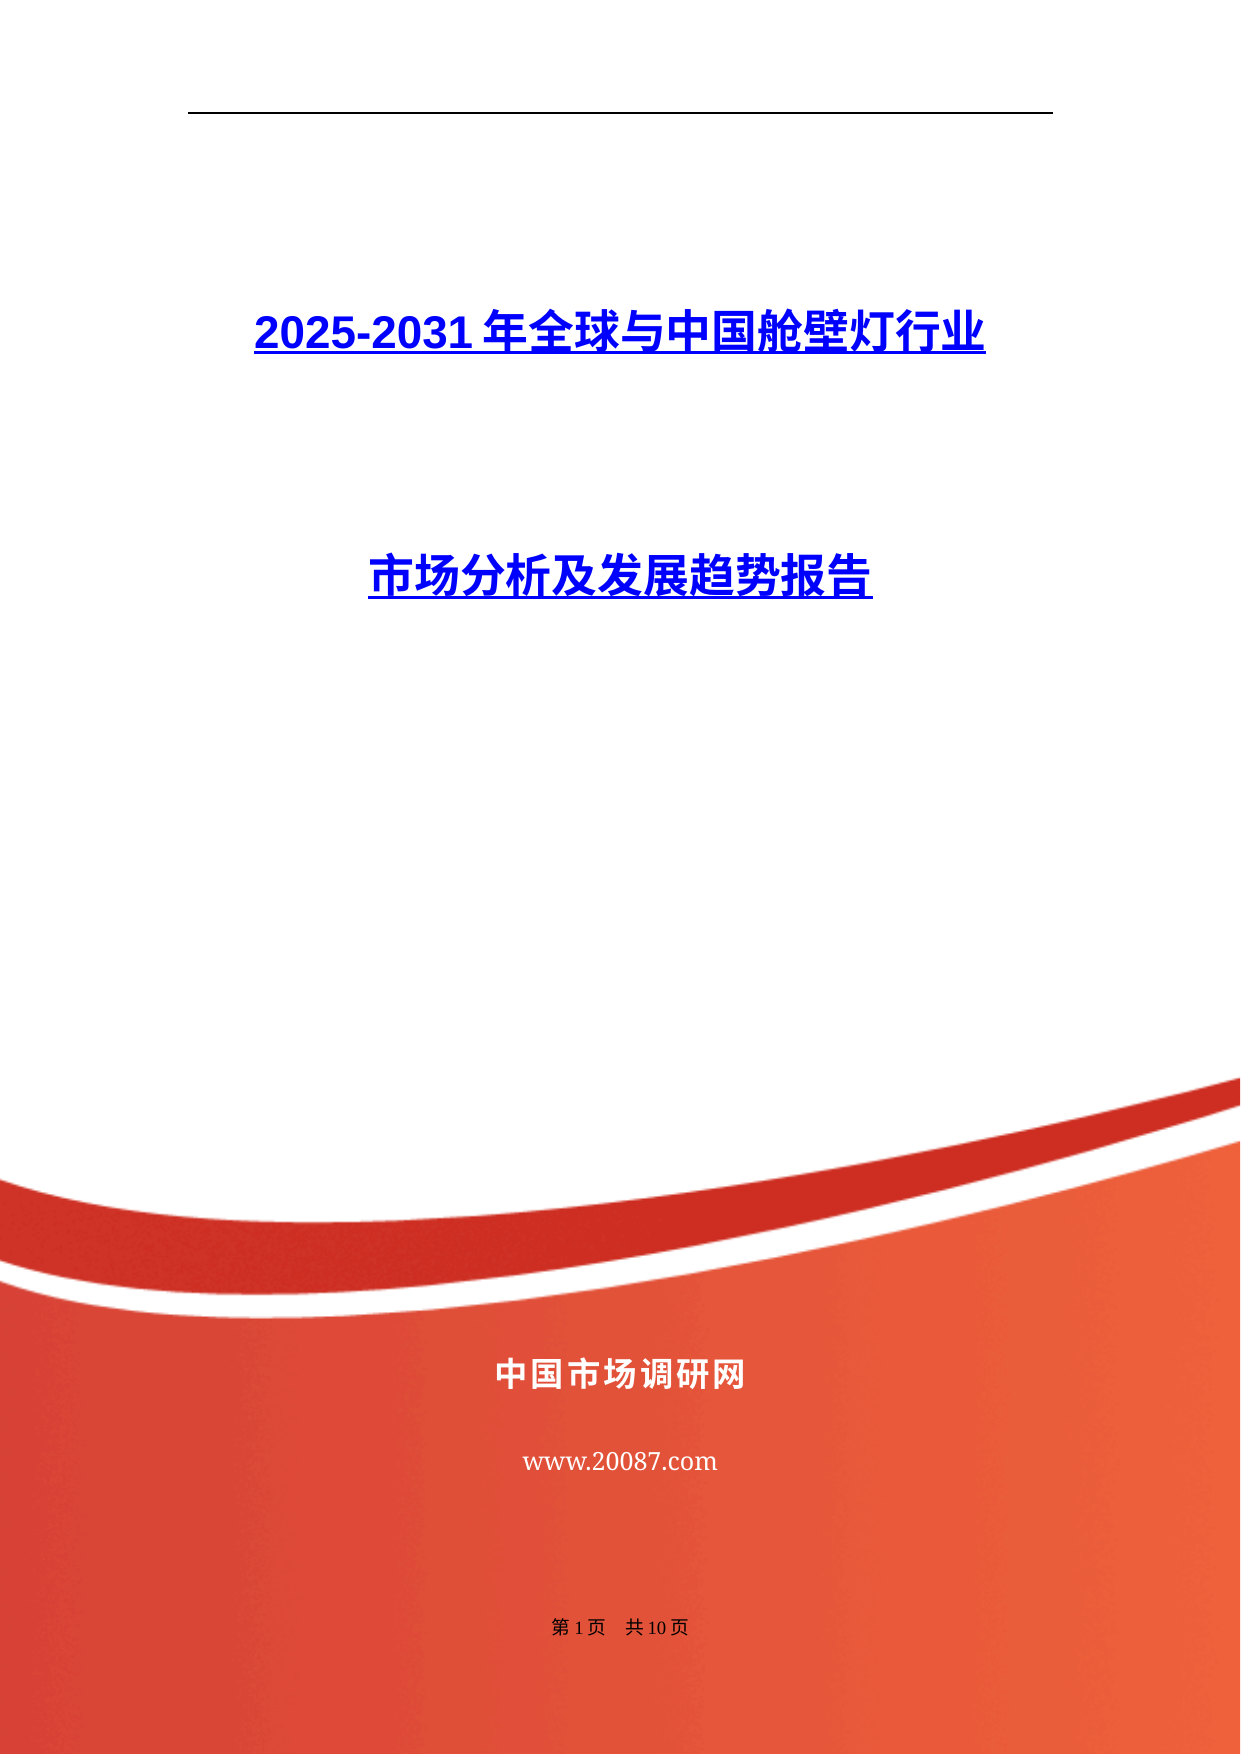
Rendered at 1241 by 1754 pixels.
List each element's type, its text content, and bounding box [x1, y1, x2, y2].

text www.20087.com [187, 1428, 1053, 1493]
subtitle 中国市场调研网 [187, 1339, 1053, 1404]
picture [0, 1006, 1241, 1754]
table_header 2025-2031年全球与中国舱壁灯行业市场分析及发展趋势报告 [188, 207, 1053, 773]
